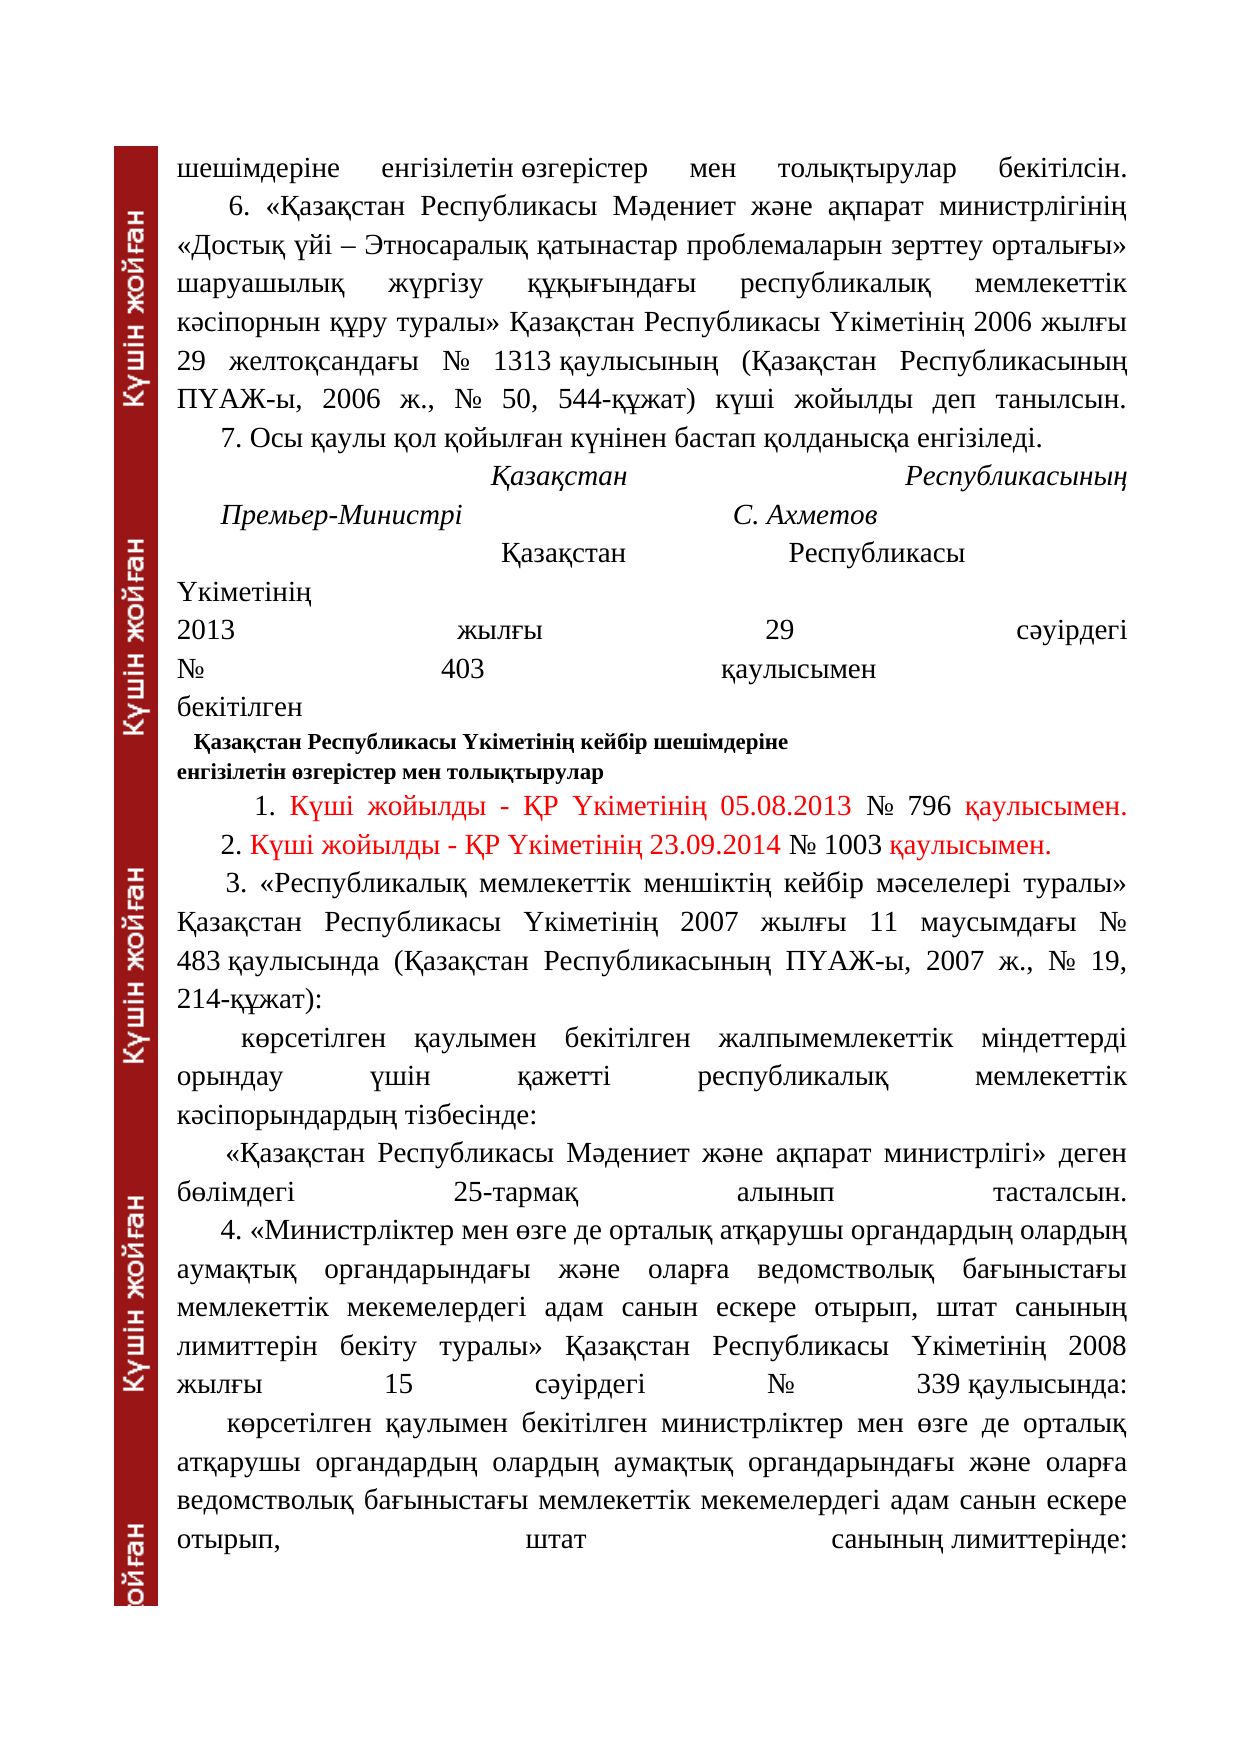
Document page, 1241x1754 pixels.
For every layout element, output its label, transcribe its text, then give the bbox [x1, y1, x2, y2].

text 1. Күші жойылды - ҚР Үкіметінің 05.08.2013 № 796 қаулысымен. 2. Күші жойылды - ҚР Үкіметінің 23.09.2014 № 1003 қаулысымен. [112, 788, 1128, 861]
text Қазақстан Республикасының Премьер-Министрi С. Ахметов [112, 458, 1128, 530]
text Қазақстан Республикасы Үкiметiнiң кейбiр шешiмдерiне енгiзiлетiн өзгерiстер мен толықтырулар [112, 728, 1128, 785]
picture [114, 453, 158, 458]
picture [114, 146, 158, 150]
picture [114, 861, 158, 866]
picture [114, 530, 158, 535]
picture [114, 1554, 158, 1606]
picture [114, 723, 158, 728]
text Қазақстан Республикасы Үкiметiнiң 2013 жылғы 29 сәуірдегі № 403 қаулысымен бекiтiлген [112, 535, 1128, 723]
